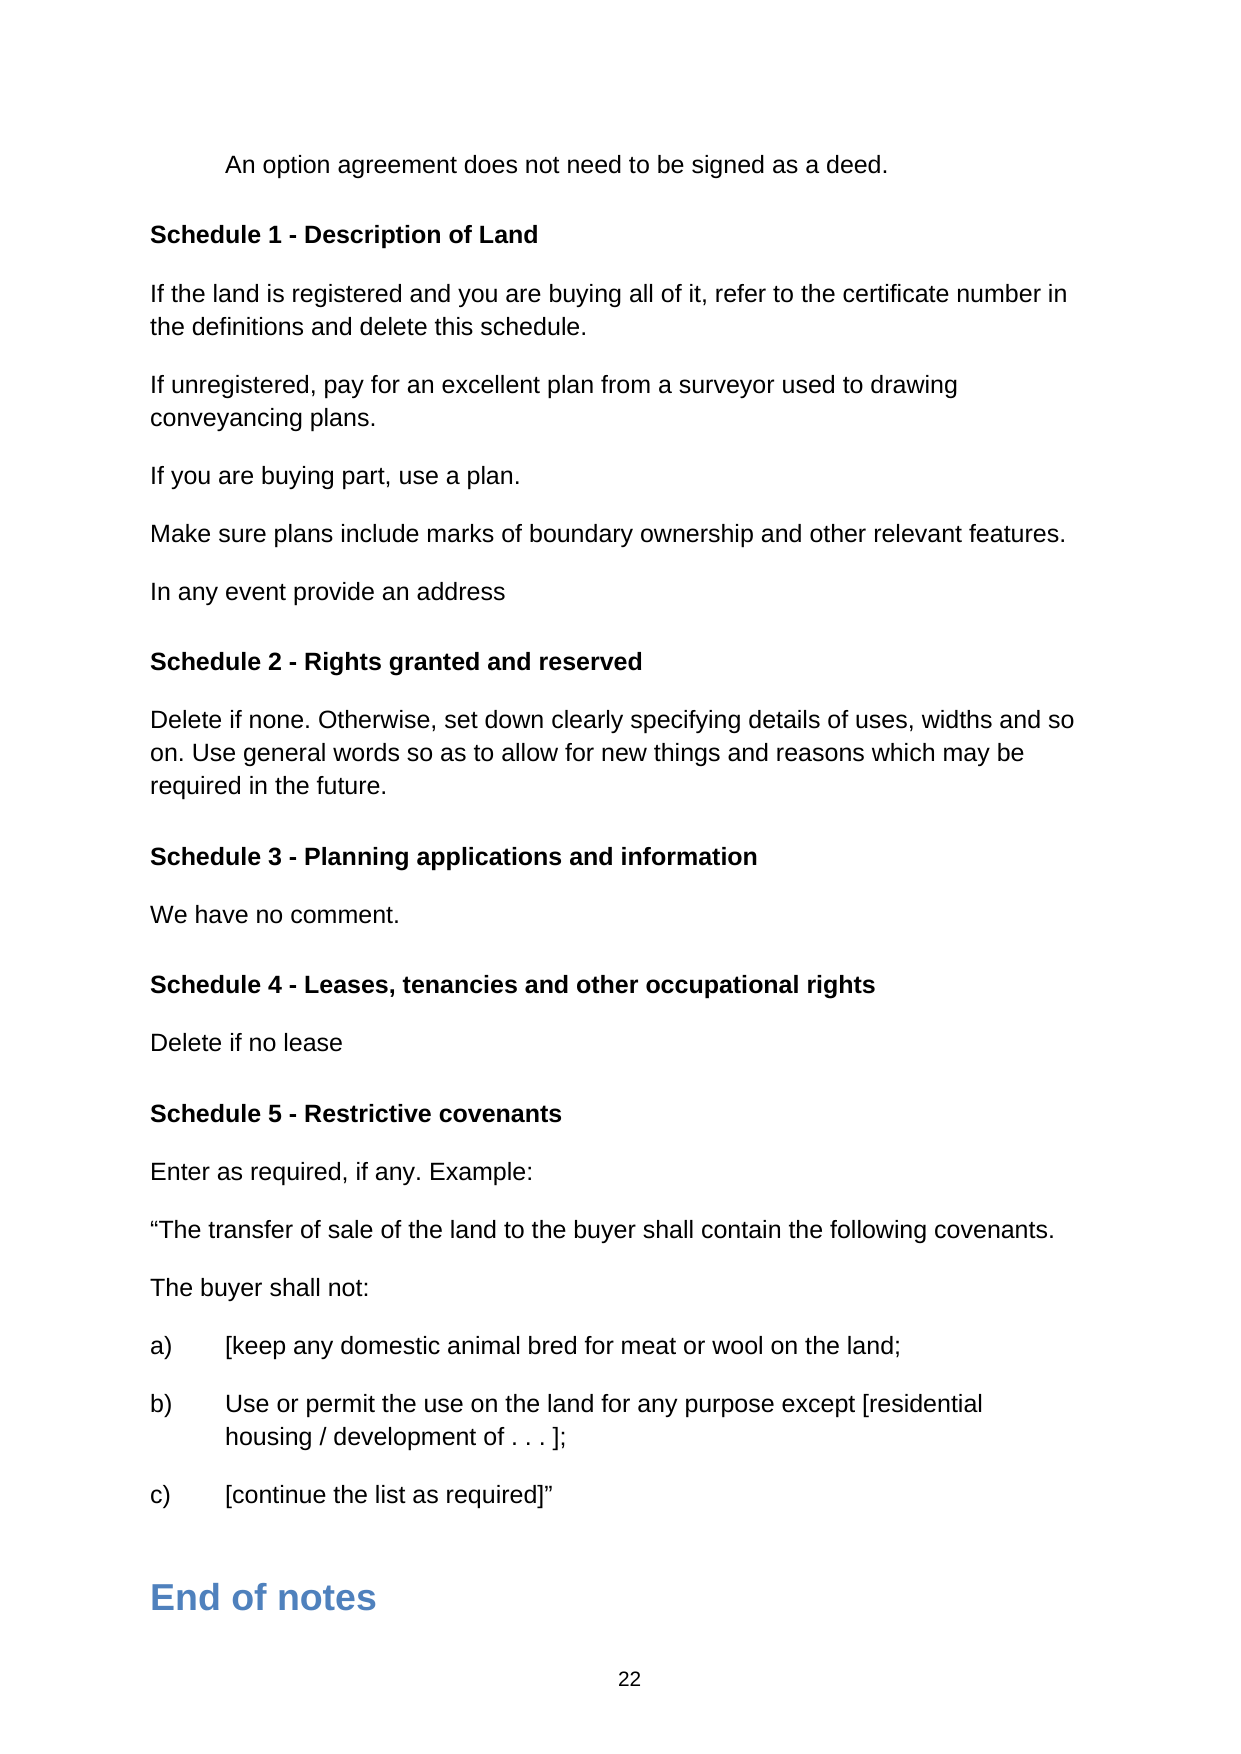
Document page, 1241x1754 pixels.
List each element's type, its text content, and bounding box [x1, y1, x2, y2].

text The buyer shall not: [150, 1273, 1090, 1302]
text b) Use or permit the use on the land for any purpose except [residential housing / development of . . . ]; [150, 1389, 1090, 1451]
text Delete if no lease [150, 1028, 1090, 1057]
text In any event provide an address [150, 577, 1090, 605]
text If unregistered, pay for an excellent plan from a surveyor used to drawing conveyancing plans. [150, 369, 1090, 431]
text If you are buying part, use a plan. [150, 461, 1090, 489]
subtitle Schedule 3 - Planning applications and information [150, 842, 1090, 871]
text a) [keep any domestic animal bred for meat or wool on the land; [150, 1331, 1090, 1360]
text c) [continue the list as required]” [150, 1480, 1090, 1509]
text “The transfer of sale of the land to the buyer shall contain the following covenants. [150, 1215, 1090, 1244]
subtitle Schedule 5 - Restrictive covenants [150, 1099, 1090, 1128]
subtitle Schedule 1 - Description of Land [150, 221, 1090, 249]
text An option agreement does not need to be signed as a deed. [225, 150, 1090, 179]
text If the land is registered and you are buying all of it, refer to the certificate number in the definitions and delete this schedule. [150, 278, 1090, 340]
title End of notes [150, 1576, 1090, 1619]
text Enter as required, if any. Example: [150, 1157, 1090, 1186]
subtitle Schedule 2 - Rights granted and reserved [150, 647, 1090, 676]
subtitle Schedule 4 - Leases, tenancies and other occupational rights [150, 970, 1090, 999]
text We have no comment. [150, 900, 1090, 928]
text Delete if none. Otherwise, set down clearly specifying details of uses, widths and so on. Use general words so as to allow for new things and reasons which may be required in the future. [150, 705, 1090, 800]
text Make sure plans include marks of boundary ownership and other relevant features. [150, 519, 1090, 547]
